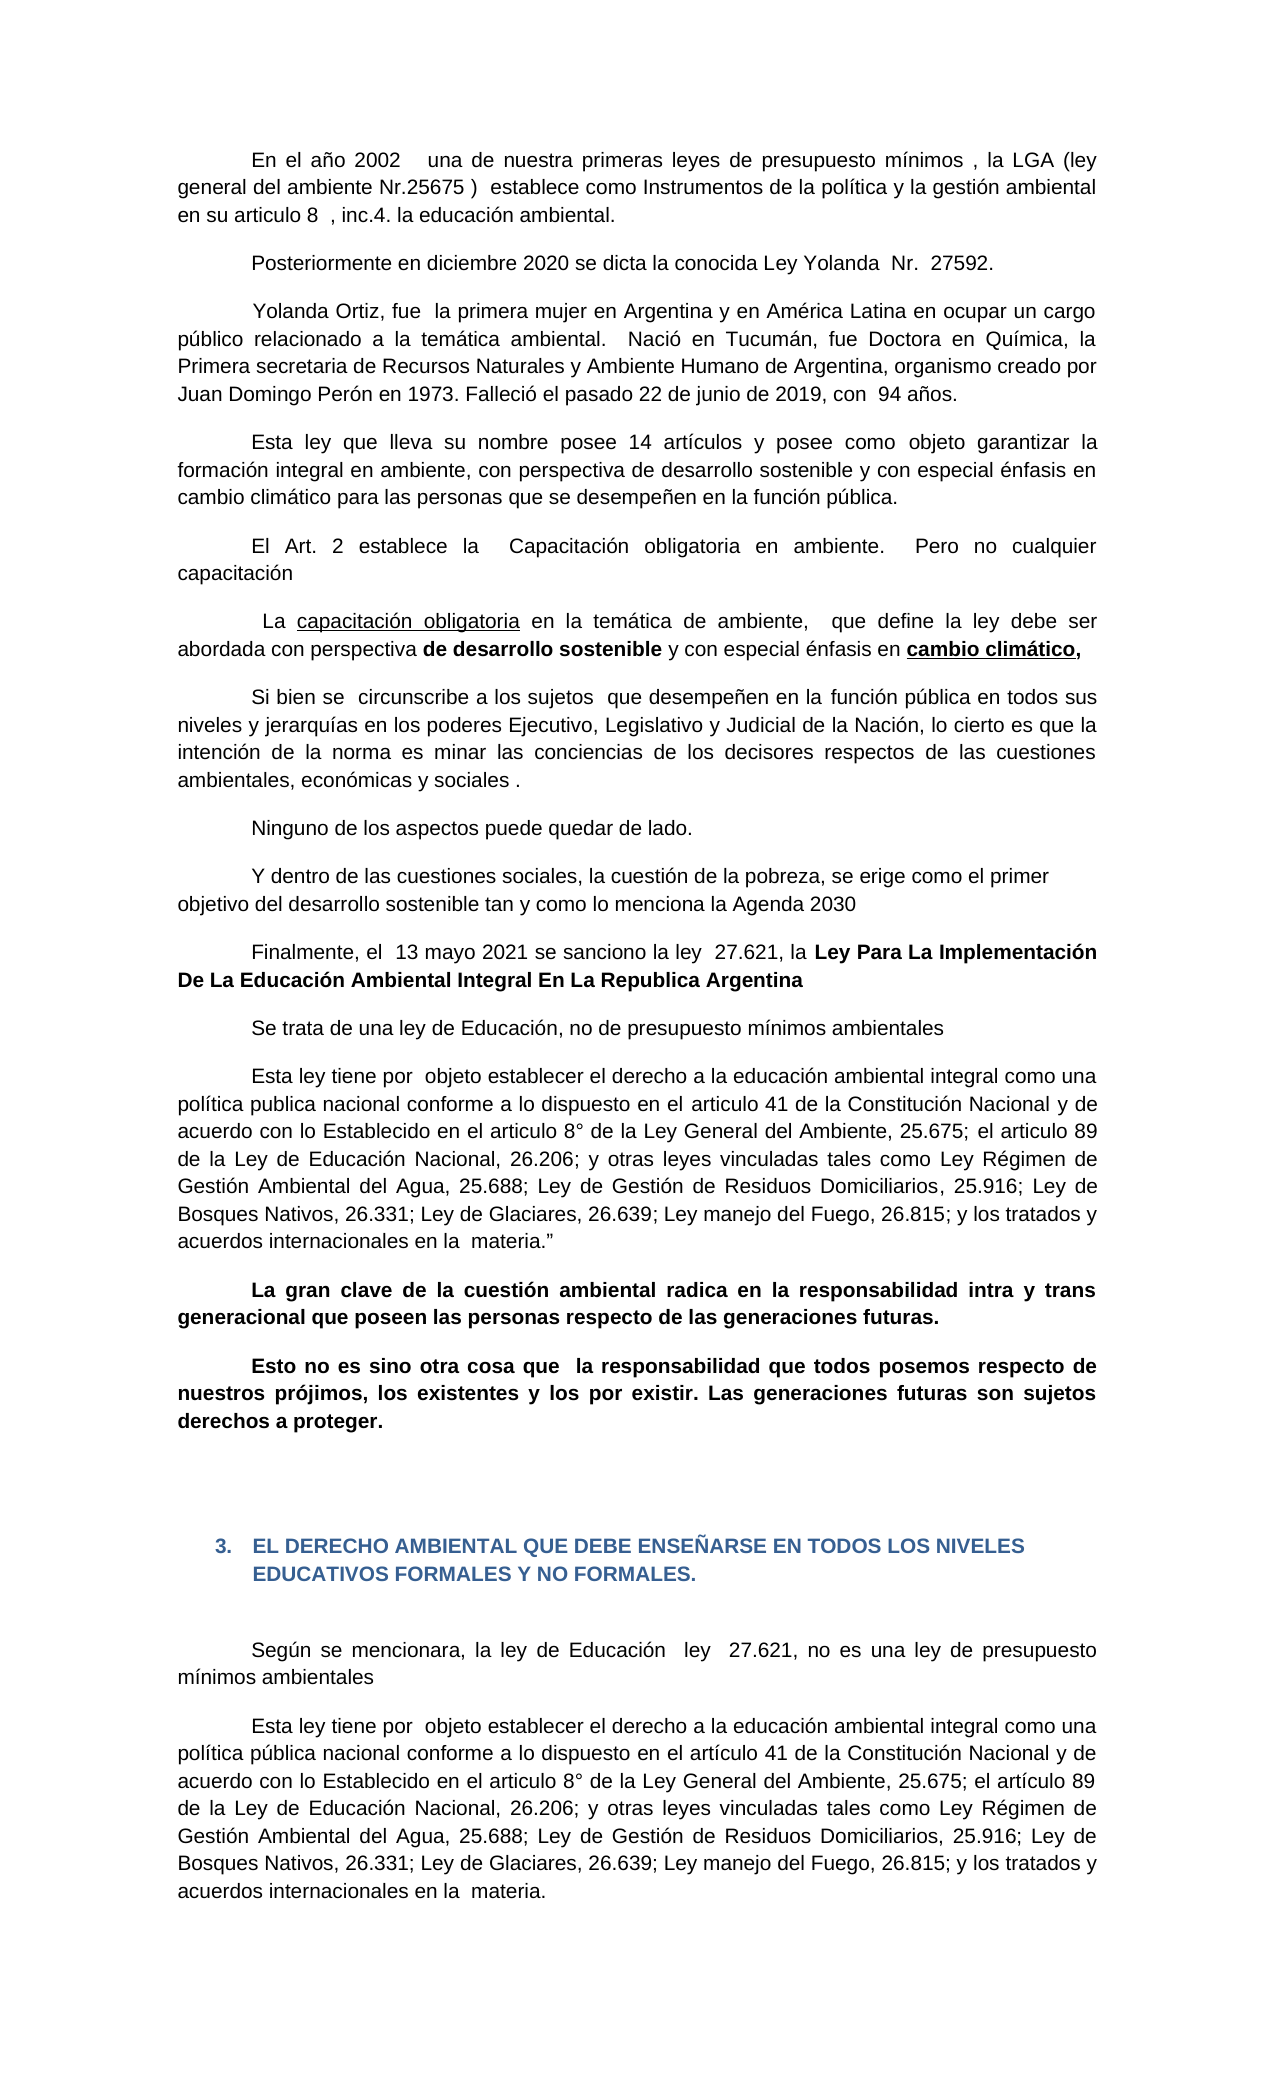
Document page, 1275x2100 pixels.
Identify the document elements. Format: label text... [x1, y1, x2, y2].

text Esto no es sino otra cosa que la responsabilidad que todos posemos respecto de nuestros prójimos, los existentes y los por existir. Las generaciones futuras son sujetos derechos a proteger. [177, 1353, 1098, 1432]
text Esta ley que lleva su nombre posee 14 artículos y posee como objeto garantizar la formación integral en ambiente, con perspectiva de desarrollo sostenible y con especial énfasis en cambio climático para las personas que se desempeñen en la función pública. [177, 430, 1098, 509]
text El Art. 2 establece la Capacitación obligatoria en ambiente. Pero no cualquier capacitación [177, 533, 1098, 585]
text La capacitación obligatoria en la temática de ambiente, que define la ley debe ser abordada con perspectiva de desarrollo sostenible y con especial énfasis en cambio climático, [177, 609, 1098, 661]
text Y dentro de las cuestiones sociales, la cuestión de la pobreza, se erige como el primer objetivo del desarrollo sostenible tan y como lo menciona la Agenda 2030 [177, 864, 1098, 916]
text Finalmente, el 13 mayo 2021 se sanciono la ley 27.621, la Ley Para La Implementación De La Educación Ambiental Integral En La Republica Argentina [177, 940, 1098, 992]
text Se trata de una ley de Educación, no de presupuesto mínimos ambientales [177, 1016, 1098, 1040]
text Posteriormente en diciembre 2020 se dicta la conocida Ley Yolanda Nr. 27592. [177, 251, 1098, 275]
text Yolanda Ortiz, fue la primera mujer en Argentina y en América Latina en ocupar un cargo público relacionado a la temática ambiental. Nació en Tucumán, fue Doctora en Química, la Primera secretaria de Recursos Naturales y Ambiente Humano de Argentina, organismo creado por Juan Domingo Perón en 1973. Falleció el pasado 22 de junio de 2019, con 94 años. [177, 299, 1098, 406]
text Esta ley tiene por objeto establecer el derecho a la educación ambiental integral como una política pública nacional conforme a lo dispuesto en el artículo 41 de la Constitución Nacional y de acuerdo con lo Establecido en el articulo 8° de la Ley General del Ambiente, 25.675; el artículo 89 de la Ley de Educación Nacional, 26.206; y otras leyes vinculadas tales como Ley Régimen de Gestión Ambiental del Agua, 25.688; Ley de Gestión de Residuos Domiciliarios, 25.916; Ley de Bosques Nativos, 26.331; Ley de Glaciares, 26.639; Ley manejo del Fuego, 26.815; y los tratados y acuerdos internacionales en la materia. [177, 1713, 1098, 1902]
text Si bien se circunscribe a los sujetos que desempeñen en la función pública en todos sus niveles y jerarquías en los poderes Ejecutivo, Legislativo y Judicial de la Nación, lo cierto es que la intención de la norma es minar las conciencias de los decisores respectos de las cuestiones ambientales, económicas y sociales . [177, 685, 1098, 792]
text La gran clave de la cuestión ambiental radica en la responsabilidad intra y trans generacional que poseen las personas respecto de las generaciones futuras. [177, 1278, 1098, 1329]
text Según se mencionara, la ley de Educación ley 27.621, no es una ley de presupuesto mínimos ambientales [177, 1638, 1098, 1689]
text Esta ley tiene por objeto establecer el derecho a la educación ambiental integral como una política publica nacional conforme a lo dispuesto en el articulo 41 de la Constitución Nacional y de acuerdo con lo Establecido en el articulo 8° de la Ley General del Ambiente, 25.675; el articulo 89 de la Ley de Educación Nacional, 26.206; y otras leyes vinculadas tales como Ley Régimen de Gestión Ambiental del Agua, 25.688; Ley de Gestión de Residuos Domiciliarios, 25.916; Ley de Bosques Nativos, 26.331; Ley de Glaciares, 26.639; Ley manejo del Fuego, 26.815; y los tratados y acuerdos internacionales en la materia.” [177, 1064, 1098, 1253]
subtitle EL DERECHO AMBIENTAL QUE DEBE ENSEÑARSE EN TODOS LOS NIVELES EDUCATIVOS FORMALES Y NO FORMALES. [215, 1534, 1098, 1586]
text En el año 2002 una de nuestra primeras leyes de presupuesto mínimos , la LGA (ley general del ambiente Nr.25675 ) establece como Instrumentos de la política y la gestión ambiental en su articulo 8 , inc.4. la educación ambiental. [177, 148, 1098, 227]
text Ninguno de los aspectos puede quedar de lado. [177, 816, 1098, 840]
